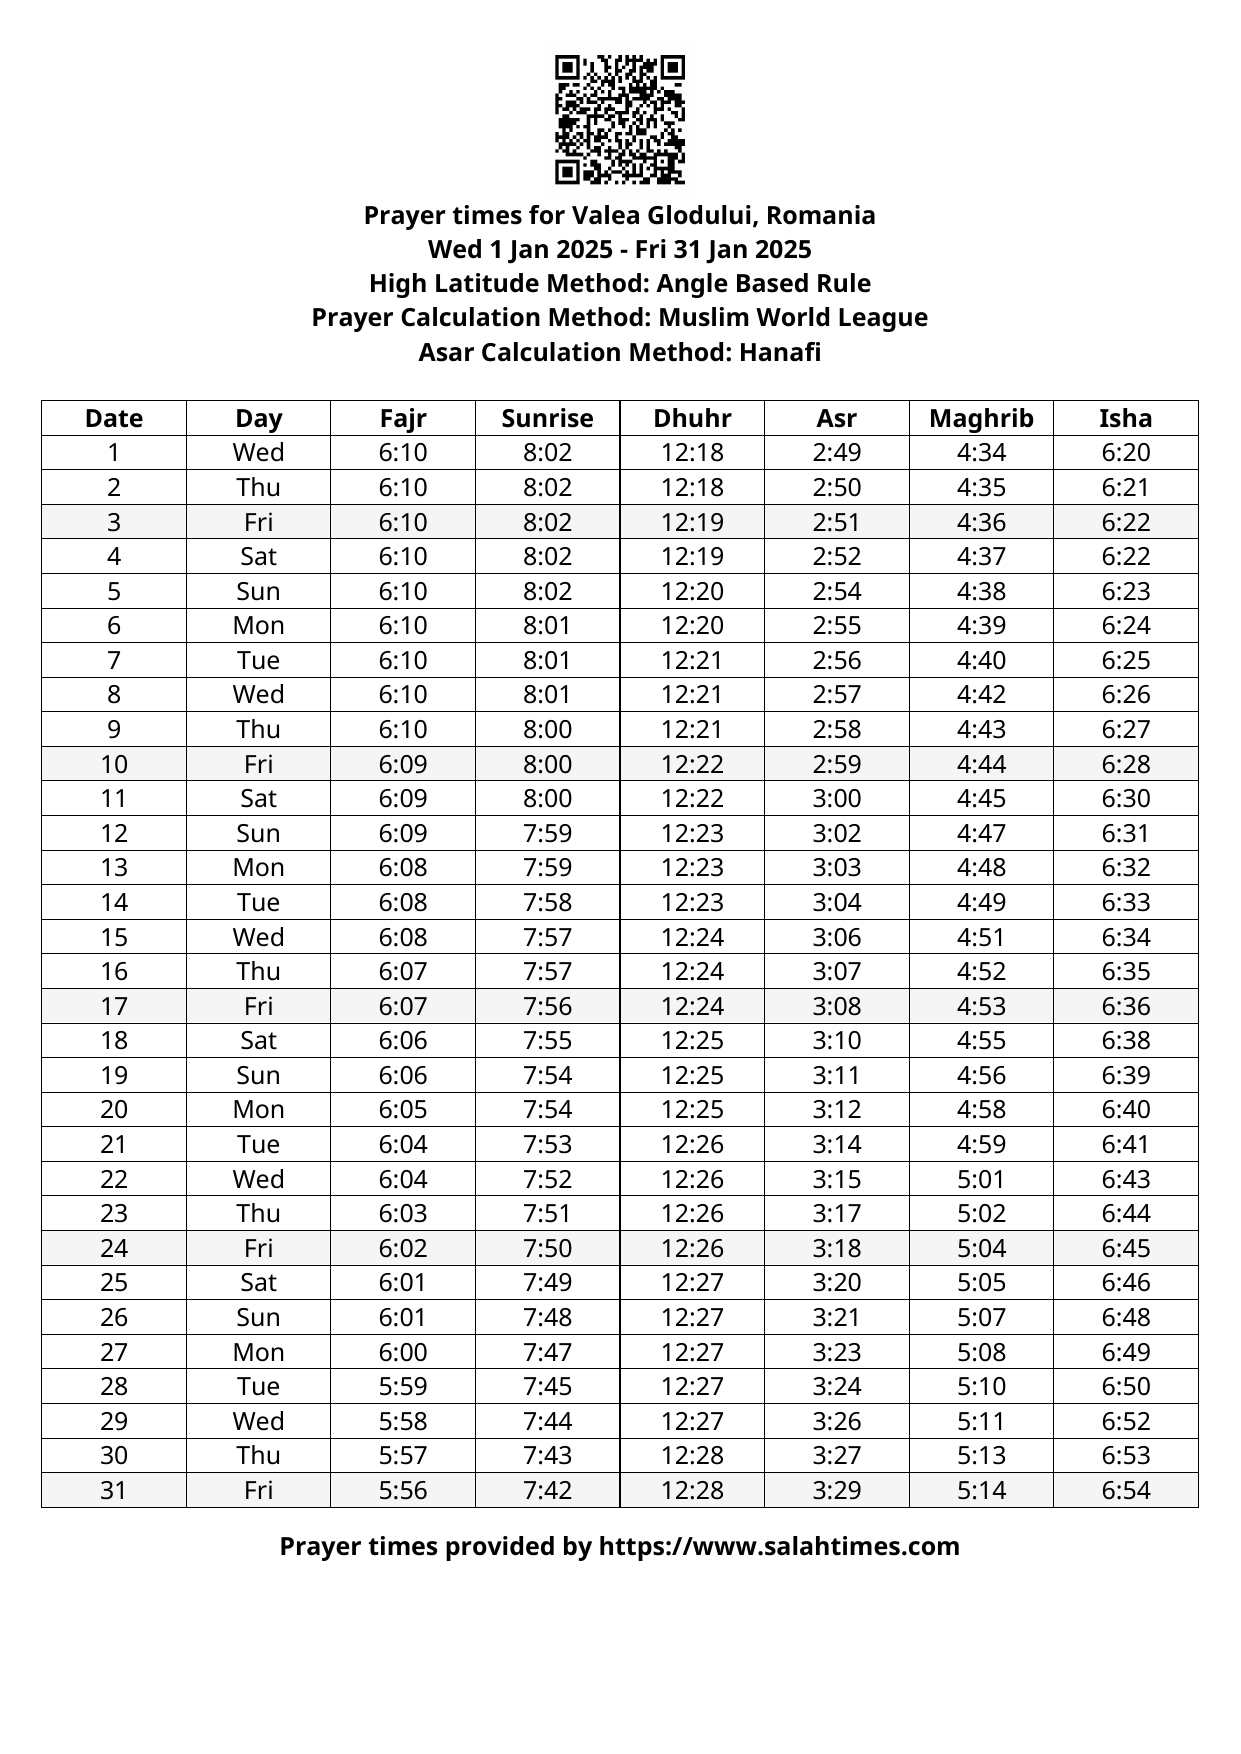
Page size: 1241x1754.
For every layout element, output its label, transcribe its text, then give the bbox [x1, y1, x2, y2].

table_cell 1 [42, 436, 186, 469]
table_cell Fri [187, 1473, 330, 1507]
table_cell 2:54 [765, 574, 909, 607]
table_cell 4:55 [910, 1024, 1053, 1057]
text Asar Calculation Method: Hanafi [42, 334, 1198, 368]
table_cell 5 [42, 574, 186, 607]
table_cell 3:23 [765, 1335, 909, 1368]
table_cell 12:21 [621, 643, 764, 677]
table_cell 11 [42, 781, 186, 815]
table_cell 6:31 [1054, 816, 1198, 849]
table_cell 6:38 [1054, 1024, 1198, 1057]
table_cell 6:09 [331, 816, 475, 849]
table_cell 9 [42, 712, 186, 746]
table_cell 4:43 [910, 712, 1053, 746]
table_header Sunrise [476, 401, 619, 434]
table_cell 5:57 [331, 1439, 475, 1472]
table_cell 7:57 [476, 954, 619, 988]
table_cell 21 [42, 1127, 186, 1161]
table_cell Sat [187, 1266, 330, 1299]
table_cell Thu [187, 712, 330, 746]
table_cell 12:23 [621, 851, 764, 884]
table_cell Sat [187, 539, 330, 573]
table_cell 7:59 [476, 851, 619, 884]
table_cell 25 [42, 1266, 186, 1299]
table_cell 2:55 [765, 609, 909, 642]
table_cell 3:14 [765, 1127, 909, 1161]
table_cell 2:51 [765, 505, 909, 538]
table_cell 4:53 [910, 989, 1053, 1022]
table_cell 8:00 [476, 712, 619, 746]
table_cell 12:27 [621, 1335, 764, 1368]
table_cell 12:19 [621, 539, 764, 573]
table_cell 12:27 [621, 1369, 764, 1403]
table_cell 6:06 [331, 1024, 475, 1057]
table_cell 6:46 [1054, 1266, 1198, 1299]
table_cell 5:56 [331, 1473, 475, 1507]
table_cell 4:35 [910, 470, 1053, 504]
table_cell 3:00 [765, 781, 909, 815]
table_cell Thu [187, 1439, 330, 1472]
table_cell 3:02 [765, 816, 909, 849]
table_cell 17 [42, 989, 186, 1022]
table_cell 12:24 [621, 989, 764, 1022]
table_cell Mon [187, 1335, 330, 1368]
table_cell 6:10 [331, 678, 475, 711]
table_cell 30 [42, 1439, 186, 1472]
table_cell 12:26 [621, 1196, 764, 1230]
table_cell 6 [42, 609, 186, 642]
table_cell Sun [187, 574, 330, 607]
table_cell 2:59 [765, 747, 909, 780]
table_cell 3:08 [765, 989, 909, 1022]
table_cell 4:47 [910, 816, 1053, 849]
table_cell 6:50 [1054, 1369, 1198, 1403]
table_cell 26 [42, 1300, 186, 1334]
text Wed 1 Jan 2025 - Fri 31 Jan 2025 [42, 232, 1198, 266]
table_cell 6:52 [1054, 1404, 1198, 1437]
table_cell 7:50 [476, 1231, 619, 1264]
table_cell 12:22 [621, 781, 764, 815]
table_cell 20 [42, 1093, 186, 1126]
table_cell 6:00 [331, 1335, 475, 1368]
table_cell 4:39 [910, 609, 1053, 642]
table_cell 6:32 [1054, 851, 1198, 884]
table_cell 7:49 [476, 1266, 619, 1299]
table_cell 7:53 [476, 1127, 619, 1161]
table_cell 6:10 [331, 470, 475, 504]
table_cell 6:24 [1054, 609, 1198, 642]
table_cell 7:55 [476, 1024, 619, 1057]
table_cell 7:54 [476, 1058, 619, 1092]
table_cell 5:02 [910, 1196, 1053, 1230]
table_cell 2 [42, 470, 186, 504]
table_cell 6:26 [1054, 678, 1198, 711]
table_cell 6:07 [331, 954, 475, 988]
text Prayer Calculation Method: Muslim World League [42, 300, 1198, 334]
table_cell Tue [187, 643, 330, 677]
table_cell 12:27 [621, 1404, 764, 1437]
table_cell 6:28 [1054, 747, 1198, 780]
table_cell 6:34 [1054, 920, 1198, 953]
table_cell 12:25 [621, 1058, 764, 1092]
table_cell 6:21 [1054, 470, 1198, 504]
table_cell 7:42 [476, 1473, 619, 1507]
table_cell Fri [187, 989, 330, 1022]
table_cell 12:19 [621, 505, 764, 538]
table_cell 8:01 [476, 643, 619, 677]
table_cell 8:02 [476, 436, 619, 469]
table_cell 3:10 [765, 1024, 909, 1057]
table_cell 3:03 [765, 851, 909, 884]
table_cell 7 [42, 643, 186, 677]
table_cell 7:58 [476, 885, 619, 919]
table_cell 6:33 [1054, 885, 1198, 919]
table_cell 7:43 [476, 1439, 619, 1472]
table_header Isha [1054, 401, 1198, 434]
table_cell 24 [42, 1231, 186, 1264]
table_cell 12:18 [621, 470, 764, 504]
table_cell Sun [187, 1058, 330, 1092]
table_cell Mon [187, 1093, 330, 1126]
table_cell 6:07 [331, 989, 475, 1022]
text High Latitude Method: Angle Based Rule [42, 266, 1198, 300]
table_cell 28 [42, 1369, 186, 1403]
table_cell Thu [187, 954, 330, 988]
table_cell Wed [187, 920, 330, 953]
table_cell 6:08 [331, 920, 475, 953]
table_cell 4:45 [910, 781, 1053, 815]
picture [542, 41, 699, 198]
table_cell 12:22 [621, 747, 764, 780]
table_cell Sun [187, 816, 330, 849]
table_cell 7:52 [476, 1162, 619, 1195]
table_cell 12:24 [621, 920, 764, 953]
table_cell 2:56 [765, 643, 909, 677]
table_cell 6:36 [1054, 989, 1198, 1022]
table_cell 6:04 [331, 1127, 475, 1161]
table_cell 2:52 [765, 539, 909, 573]
table_cell 27 [42, 1335, 186, 1368]
table_cell 6:10 [331, 609, 475, 642]
table_cell 3:17 [765, 1196, 909, 1230]
table_cell 6:49 [1054, 1335, 1198, 1368]
table_cell 6:10 [331, 574, 475, 607]
table_cell 4:59 [910, 1127, 1053, 1161]
table_cell 5:08 [910, 1335, 1053, 1368]
table_cell 10 [42, 747, 186, 780]
table_cell 8:00 [476, 747, 619, 780]
table_cell 12:26 [621, 1127, 764, 1161]
table_cell 4:34 [910, 436, 1053, 469]
table_cell 12:28 [621, 1439, 764, 1472]
table_cell 12:20 [621, 574, 764, 607]
table_cell 12:25 [621, 1024, 764, 1057]
table_cell 12:24 [621, 954, 764, 988]
table_cell 6:08 [331, 885, 475, 919]
table_cell 6:05 [331, 1093, 475, 1126]
table_cell Wed [187, 1162, 330, 1195]
table_cell 6:30 [1054, 781, 1198, 815]
table_cell 8:02 [476, 574, 619, 607]
table_cell Wed [187, 436, 330, 469]
table_cell 31 [42, 1473, 186, 1507]
table_cell 12:23 [621, 816, 764, 849]
table_cell 5:10 [910, 1369, 1053, 1403]
table_cell 12:25 [621, 1093, 764, 1126]
table_cell 4:42 [910, 678, 1053, 711]
table_header Date [42, 401, 186, 434]
table_cell 14 [42, 885, 186, 919]
table_cell 8:00 [476, 781, 619, 815]
table_cell 23 [42, 1196, 186, 1230]
table_cell 6:20 [1054, 436, 1198, 469]
table_cell 6:53 [1054, 1439, 1198, 1472]
table_cell 5:07 [910, 1300, 1053, 1334]
table_cell 29 [42, 1404, 186, 1437]
table_cell 4:51 [910, 920, 1053, 953]
table_cell 4:56 [910, 1058, 1053, 1092]
table_cell 4:58 [910, 1093, 1053, 1126]
table_cell 5:58 [331, 1404, 475, 1437]
table_cell Tue [187, 1127, 330, 1161]
table_cell 5:05 [910, 1266, 1053, 1299]
table_cell Fri [187, 747, 330, 780]
table_cell 4:40 [910, 643, 1053, 677]
table_cell 6:09 [331, 781, 475, 815]
table_cell 15 [42, 920, 186, 953]
table_cell 3:06 [765, 920, 909, 953]
table_cell 4:36 [910, 505, 1053, 538]
table_cell 7:56 [476, 989, 619, 1022]
table_cell 6:40 [1054, 1093, 1198, 1126]
table_cell 6:44 [1054, 1196, 1198, 1230]
table_cell 5:13 [910, 1439, 1053, 1472]
table_cell 8:02 [476, 470, 619, 504]
table_cell 7:44 [476, 1404, 619, 1437]
table_cell 6:22 [1054, 505, 1198, 538]
table_cell 5:11 [910, 1404, 1053, 1437]
table_cell 3:21 [765, 1300, 909, 1334]
table_cell Thu [187, 1196, 330, 1230]
table_cell 12:23 [621, 885, 764, 919]
table_cell 4:44 [910, 747, 1053, 780]
table_header Maghrib [910, 401, 1053, 434]
table_cell 2:50 [765, 470, 909, 504]
table_cell 6:01 [331, 1266, 475, 1299]
table_cell Tue [187, 885, 330, 919]
table_cell 12:21 [621, 678, 764, 711]
table_cell 7:45 [476, 1369, 619, 1403]
table_cell 12:28 [621, 1473, 764, 1507]
table_cell 8:01 [476, 678, 619, 711]
table_header Fajr [331, 401, 475, 434]
table_cell Thu [187, 470, 330, 504]
table_cell 3:15 [765, 1162, 909, 1195]
table_cell 4:37 [910, 539, 1053, 573]
table_cell 3:11 [765, 1058, 909, 1092]
table_cell Sat [187, 1024, 330, 1057]
table_cell 6:35 [1054, 954, 1198, 988]
table_cell 7:47 [476, 1335, 619, 1368]
table_cell 6:23 [1054, 574, 1198, 607]
table_cell 6:48 [1054, 1300, 1198, 1334]
table_cell 6:22 [1054, 539, 1198, 573]
table_cell 6:01 [331, 1300, 475, 1334]
table_cell 18 [42, 1024, 186, 1057]
table_cell 12:26 [621, 1162, 764, 1195]
table_cell 3:12 [765, 1093, 909, 1126]
table_cell 6:10 [331, 505, 475, 538]
table_cell 7:59 [476, 816, 619, 849]
table_cell Wed [187, 678, 330, 711]
table_cell 4:52 [910, 954, 1053, 988]
table_header Asr [765, 401, 909, 434]
table_cell 6:10 [331, 539, 475, 573]
table_cell Mon [187, 851, 330, 884]
table_cell 6:02 [331, 1231, 475, 1264]
table_cell 3:20 [765, 1266, 909, 1299]
table_cell 5:04 [910, 1231, 1053, 1264]
table_cell 6:43 [1054, 1162, 1198, 1195]
table_cell Fri [187, 505, 330, 538]
table_cell 7:51 [476, 1196, 619, 1230]
table_header Day [187, 401, 330, 434]
table_cell 12:26 [621, 1231, 764, 1264]
table_cell 6:45 [1054, 1231, 1198, 1264]
table_cell 8:01 [476, 609, 619, 642]
table_cell 4:38 [910, 574, 1053, 607]
table_cell 13 [42, 851, 186, 884]
table_cell 3:26 [765, 1404, 909, 1437]
table_cell 12:21 [621, 712, 764, 746]
table_cell 6:54 [1054, 1473, 1198, 1507]
table_cell 4:48 [910, 851, 1053, 884]
table_cell Tue [187, 1369, 330, 1403]
table_cell 8:02 [476, 539, 619, 573]
table_cell 3:29 [765, 1473, 909, 1507]
table_cell 5:59 [331, 1369, 475, 1403]
table_cell 3:07 [765, 954, 909, 988]
table_cell 12 [42, 816, 186, 849]
table_cell Fri [187, 1231, 330, 1264]
table_cell 6:03 [331, 1196, 475, 1230]
table_cell 12:20 [621, 609, 764, 642]
table_cell 12:18 [621, 436, 764, 469]
table_cell 4:49 [910, 885, 1053, 919]
table_cell 12:27 [621, 1300, 764, 1334]
table_cell 6:04 [331, 1162, 475, 1195]
table_cell Sat [187, 781, 330, 815]
table_cell 6:10 [331, 712, 475, 746]
table_cell 3 [42, 505, 186, 538]
table_cell 3:04 [765, 885, 909, 919]
table_cell 6:09 [331, 747, 475, 780]
text Prayer times for Valea Glodului, Romania [42, 198, 1198, 232]
table_cell 6:41 [1054, 1127, 1198, 1161]
table_cell 22 [42, 1162, 186, 1195]
table_cell 6:27 [1054, 712, 1198, 746]
table_cell 7:57 [476, 920, 619, 953]
table_cell 2:58 [765, 712, 909, 746]
table_cell 6:39 [1054, 1058, 1198, 1092]
table_cell 6:08 [331, 851, 475, 884]
table_cell 3:18 [765, 1231, 909, 1264]
table_header Dhuhr [621, 401, 764, 434]
table_cell 2:49 [765, 436, 909, 469]
table_cell 8 [42, 678, 186, 711]
table_cell 6:06 [331, 1058, 475, 1092]
table_cell 6:25 [1054, 643, 1198, 677]
table_cell 6:10 [331, 643, 475, 677]
table_cell 7:54 [476, 1093, 619, 1126]
table_cell 2:57 [765, 678, 909, 711]
table_cell 3:27 [765, 1439, 909, 1472]
table_cell 7:48 [476, 1300, 619, 1334]
table_cell 5:01 [910, 1162, 1053, 1195]
table_cell 5:14 [910, 1473, 1053, 1507]
table_cell 4 [42, 539, 186, 573]
table_cell 6:10 [331, 436, 475, 469]
table_cell Wed [187, 1404, 330, 1437]
text Prayer times provided by https://www.salahtimes.com [42, 1528, 1198, 1563]
table_cell 19 [42, 1058, 186, 1092]
table_cell 8:02 [476, 505, 619, 538]
table_cell 12:27 [621, 1266, 764, 1299]
table_cell Mon [187, 609, 330, 642]
table_cell Sun [187, 1300, 330, 1334]
table_cell 3:24 [765, 1369, 909, 1403]
table_cell 16 [42, 954, 186, 988]
